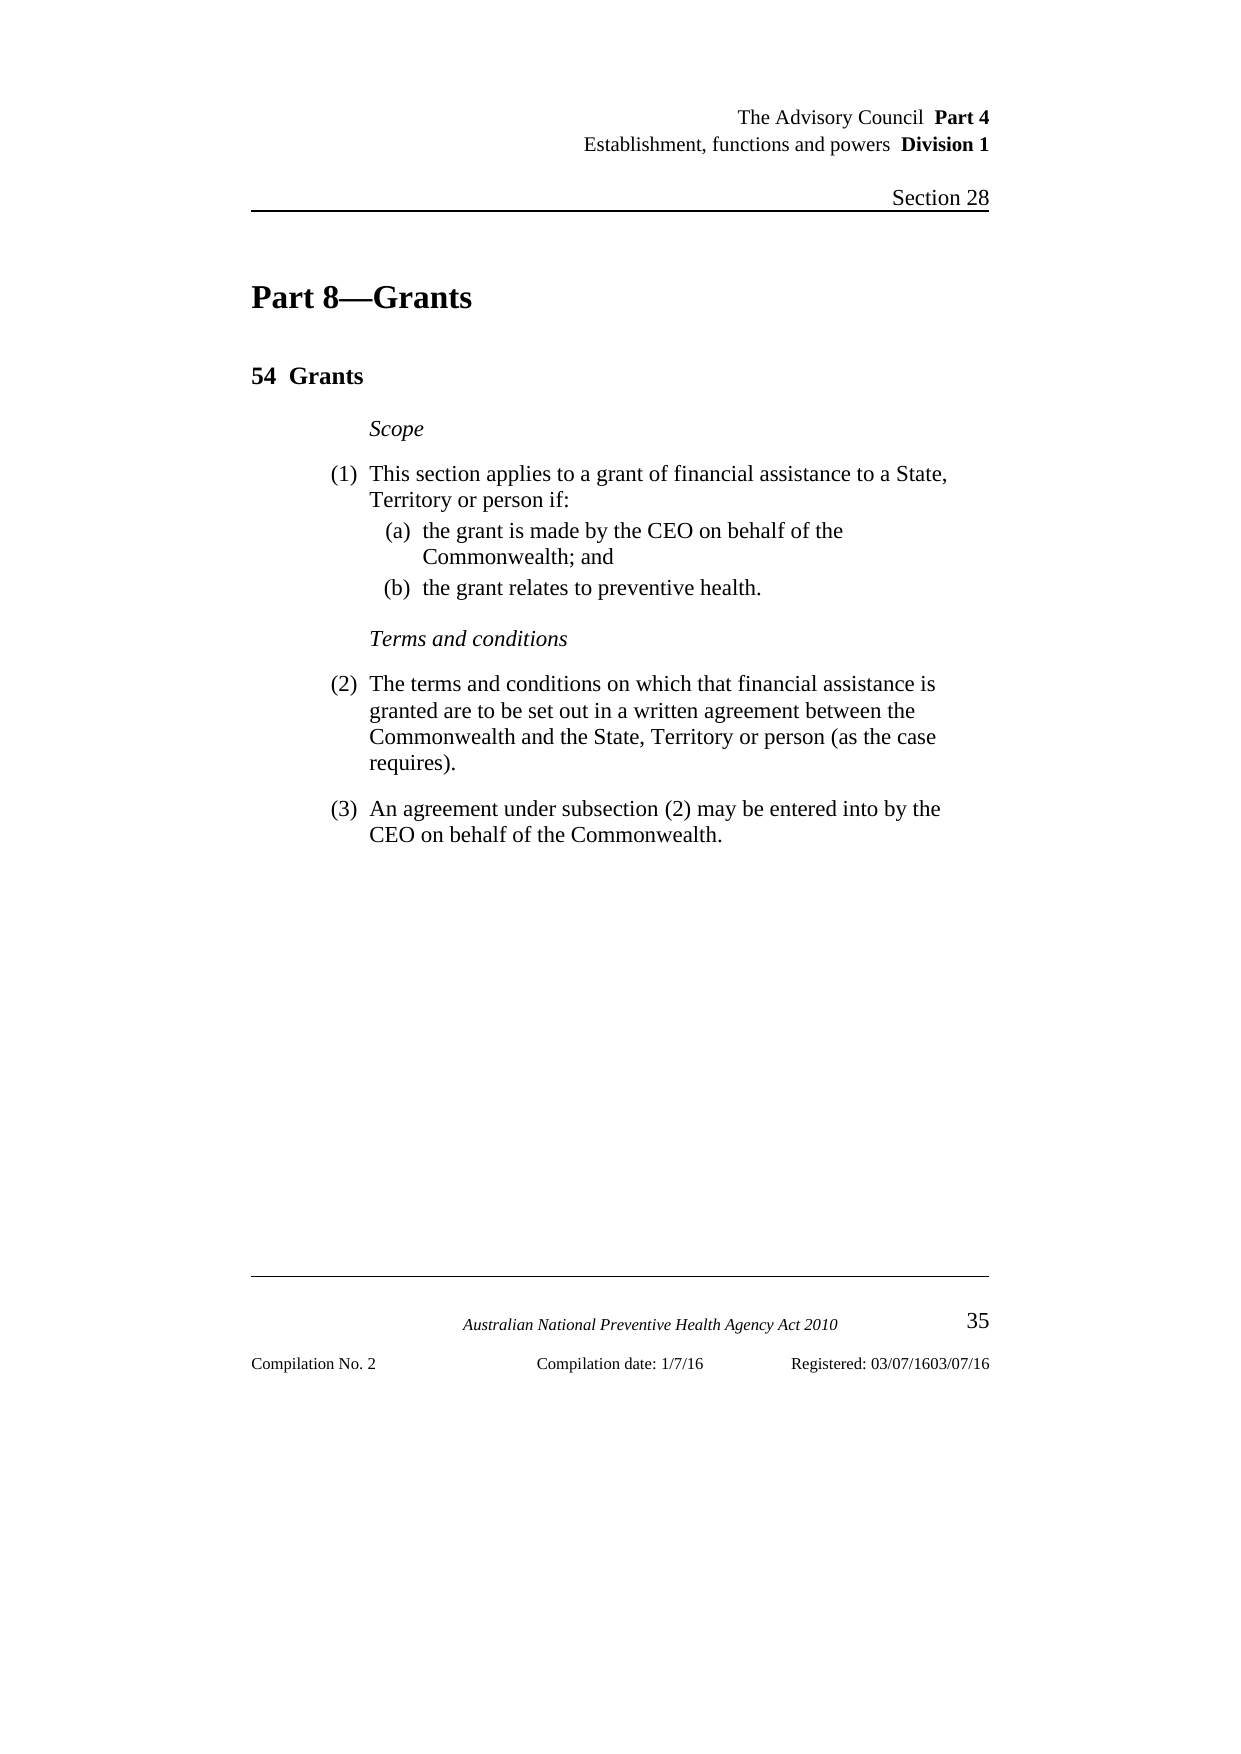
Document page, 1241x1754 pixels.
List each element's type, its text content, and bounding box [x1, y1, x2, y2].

text (b) the grant relates to preventive health. [251, 574, 989, 600]
text Terms and conditions [369, 625, 989, 652]
text 54 Grants [251, 361, 989, 390]
text (3) An agreement under subsection (2) may be entered into by the CEO on behalf of the Commonwealth. [251, 794, 989, 847]
text Part 8—Grants [251, 277, 989, 316]
text Scope [369, 415, 989, 441]
text (2) The terms and conditions on which that financial assistance is granted are to be set out in a written agreement between the Commonwealth and the State, Territory or person (as the case requires). [251, 670, 989, 776]
text (1) This section applies to a grant of financial assistance to a State, Territory or person if: [251, 460, 989, 513]
text (a) the grant is made by the CEO on behalf of the Commonwealth; and [251, 517, 989, 570]
